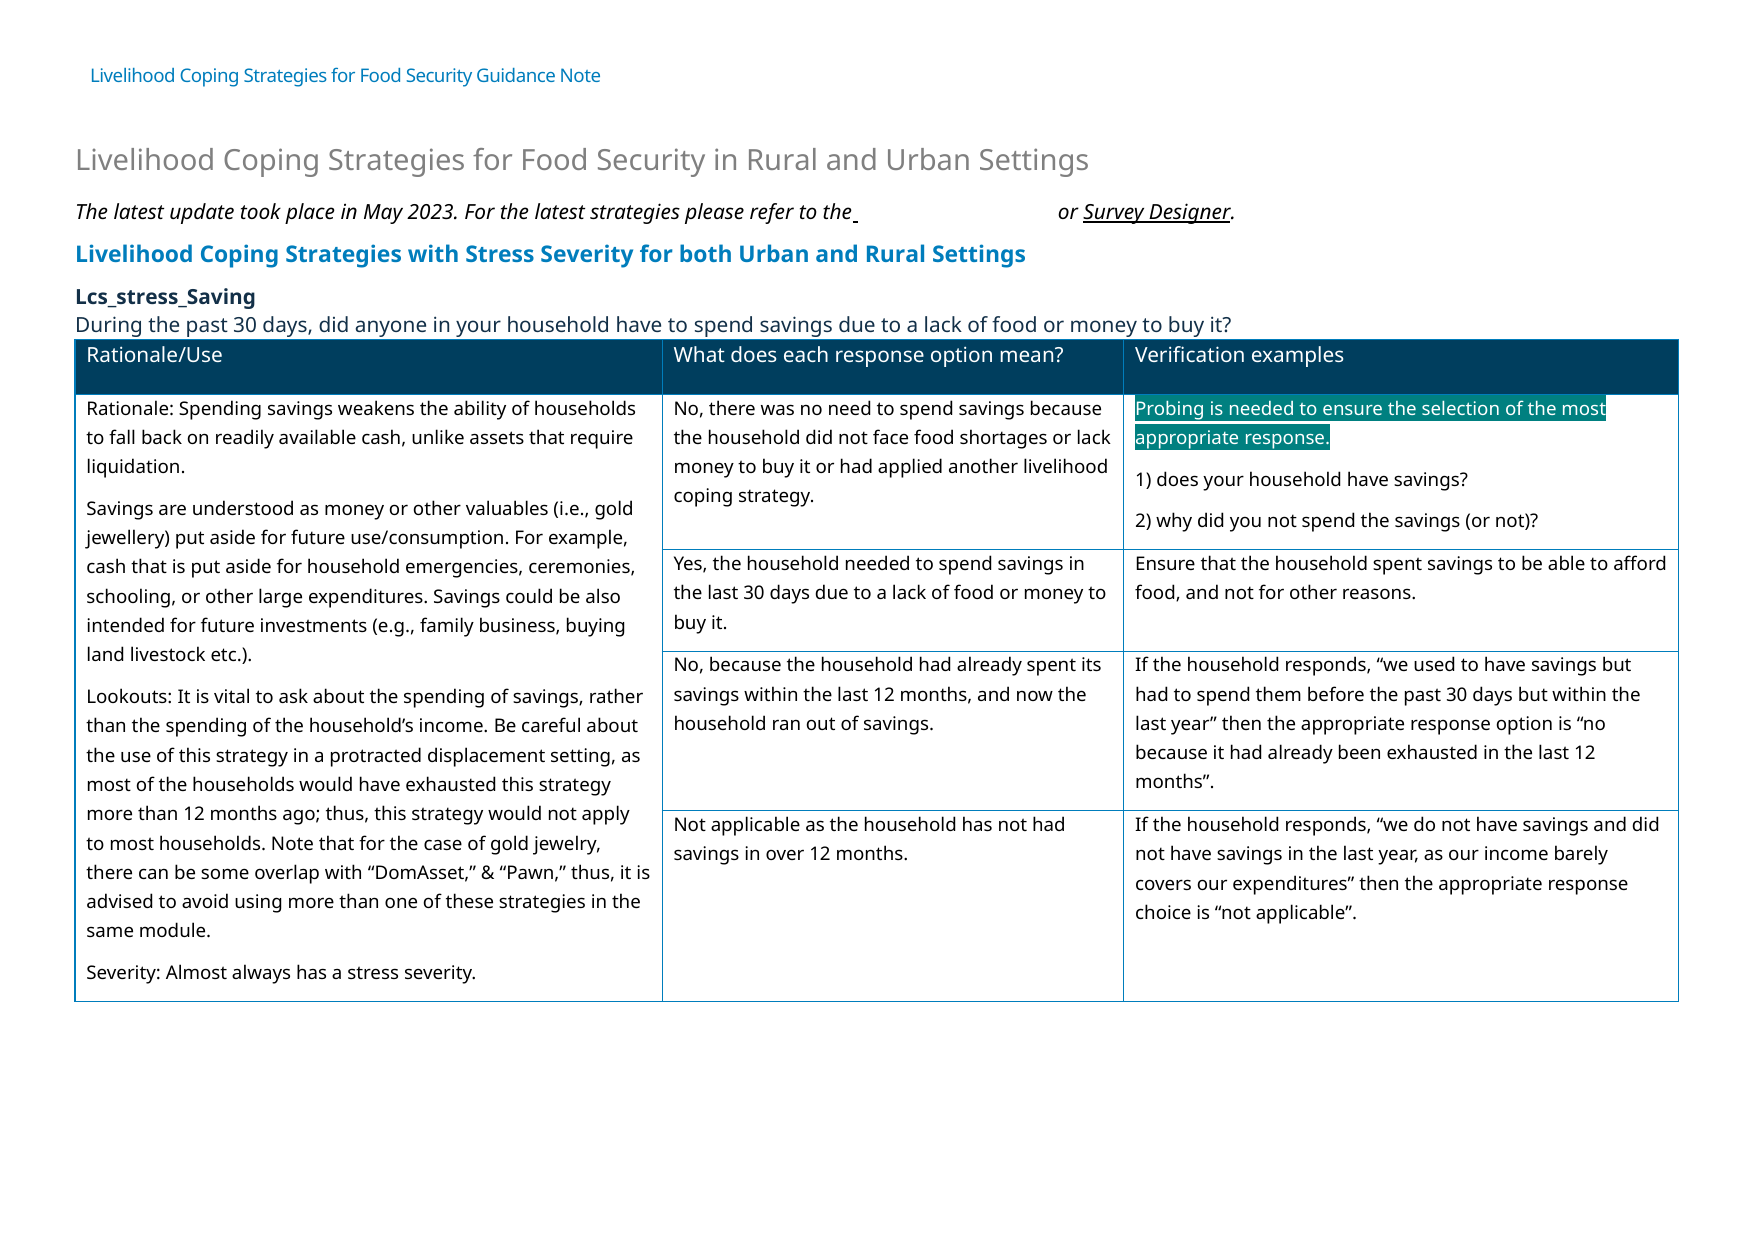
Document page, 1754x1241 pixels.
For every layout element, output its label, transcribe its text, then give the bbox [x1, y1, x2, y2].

table_cell Probing is needed to ensure the selection of the most appropriate response. 1) does your household have savings? 2) why did you not spend the savings (or not)? [1124, 395, 1678, 549]
table_cell Not applicable as the household has not had savings in over 12 months. [663, 811, 1123, 1001]
subtitle Livelihood Coping Strategies for Food Security in Rural and Urban Settings [75, 139, 1679, 179]
subtitle Livelihood Coping Strategies with Stress Severity for both Urban and Rural Settings [75, 238, 1679, 269]
subtitle Lcs_stress_Saving During the past 30 days, did anyone in your household have to spend savings due to a lack of food or money to buy it? [75, 282, 1679, 339]
table_cell No, there was no need to spend savings because the household did not face food shortages or lack money to buy it or had applied another livelihood coping strategy. [663, 395, 1123, 549]
table_cell Ensure that the household spent savings to be able to afford food, and not for other reasons. [1124, 550, 1678, 651]
table_header Verification examples [1124, 340, 1678, 394]
table_cell No, because the household had already spent its savings within the last 12 months, and now the household ran out of savings. [663, 652, 1123, 810]
text The latest update took place in May 2023. For the latest strategies please refer to the VAM Resource Centre or Survey Designer. [75, 197, 1679, 226]
table_header What does each response option mean? [663, 340, 1123, 394]
table_cell Yes, the household needed to spend savings in the last 30 days due to a lack of food or money to buy it. [663, 550, 1123, 651]
table_cell Rationale: Spending savings weakens the ability of households to fall back on readily available cash, unlike assets that require liquidation. Savings are understood as money or other valuables (i.e., gold jewellery) put aside for future use/consumption. For example, cash that is put aside for household emergencies, ceremonies, schooling, or other large expenditures. Savings could be also intended for future investments (e.g., family business, buying land livestock etc.). Lookouts: It is vital to ask about the spending of savings, rather than the spending of the household’s income. Be careful about the use of this strategy in a protracted displacement setting, as most of the households would have exhausted this strategy more than 12 months ago; thus, this strategy would not apply to most households. Note that for the case of gold jewelry, there can be some overlap with “DomAsset,” & “Pawn,” thus, it is advised to avoid using more than one of these strategies in the same module. Severity: Almost always has a stress severity. [76, 395, 662, 1001]
table_header Rationale/Use [76, 340, 662, 394]
table_cell If the household responds, “we used to have savings but had to spend them before the past 30 days but within the last year” then the appropriate response option is “no because it had already been exhausted in the last 12 months”. [1124, 652, 1678, 810]
table_cell If the household responds, “we do not have savings and did not have savings in the last year, as our income barely covers our expenditures” then the appropriate response choice is “not applicable”. [1124, 811, 1678, 1001]
